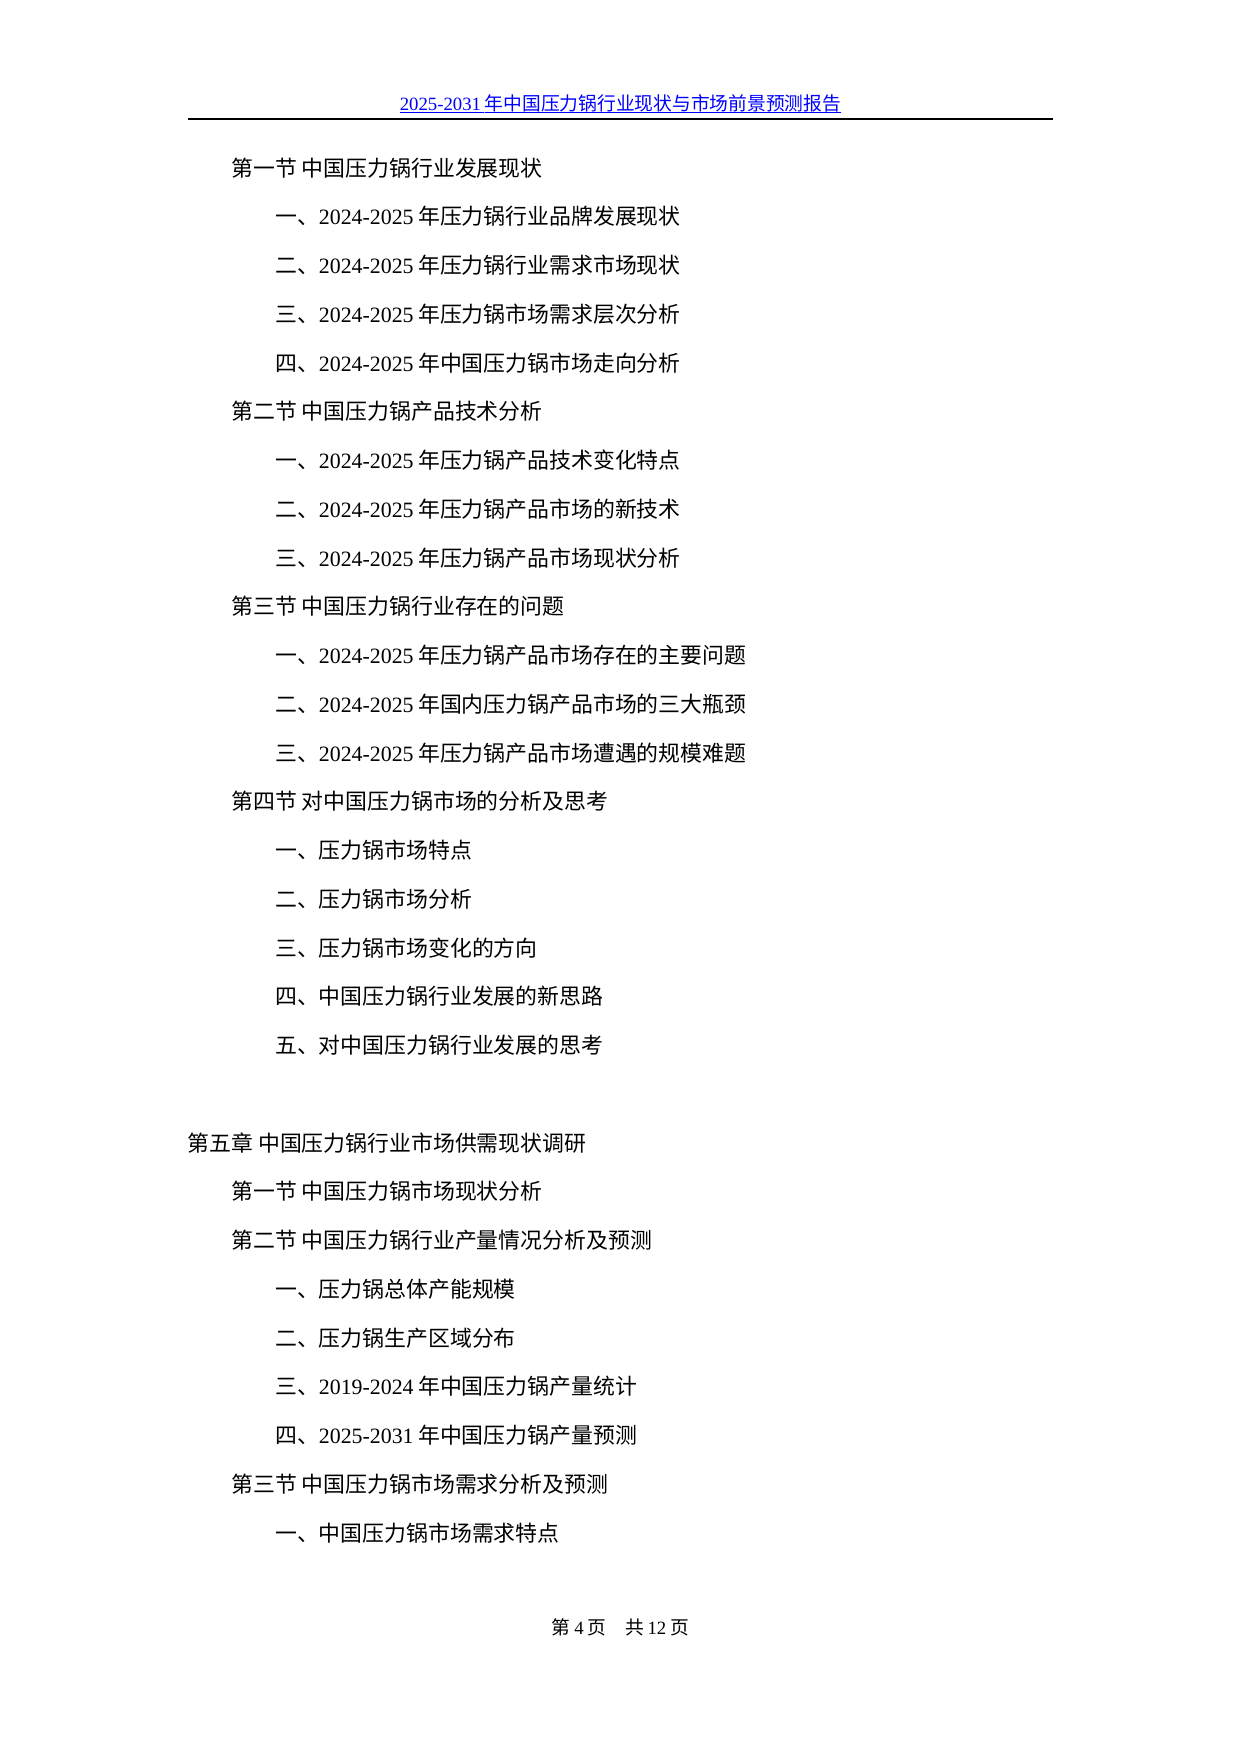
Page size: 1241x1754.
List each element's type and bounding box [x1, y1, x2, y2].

text [187, 150, 1053, 1548]
